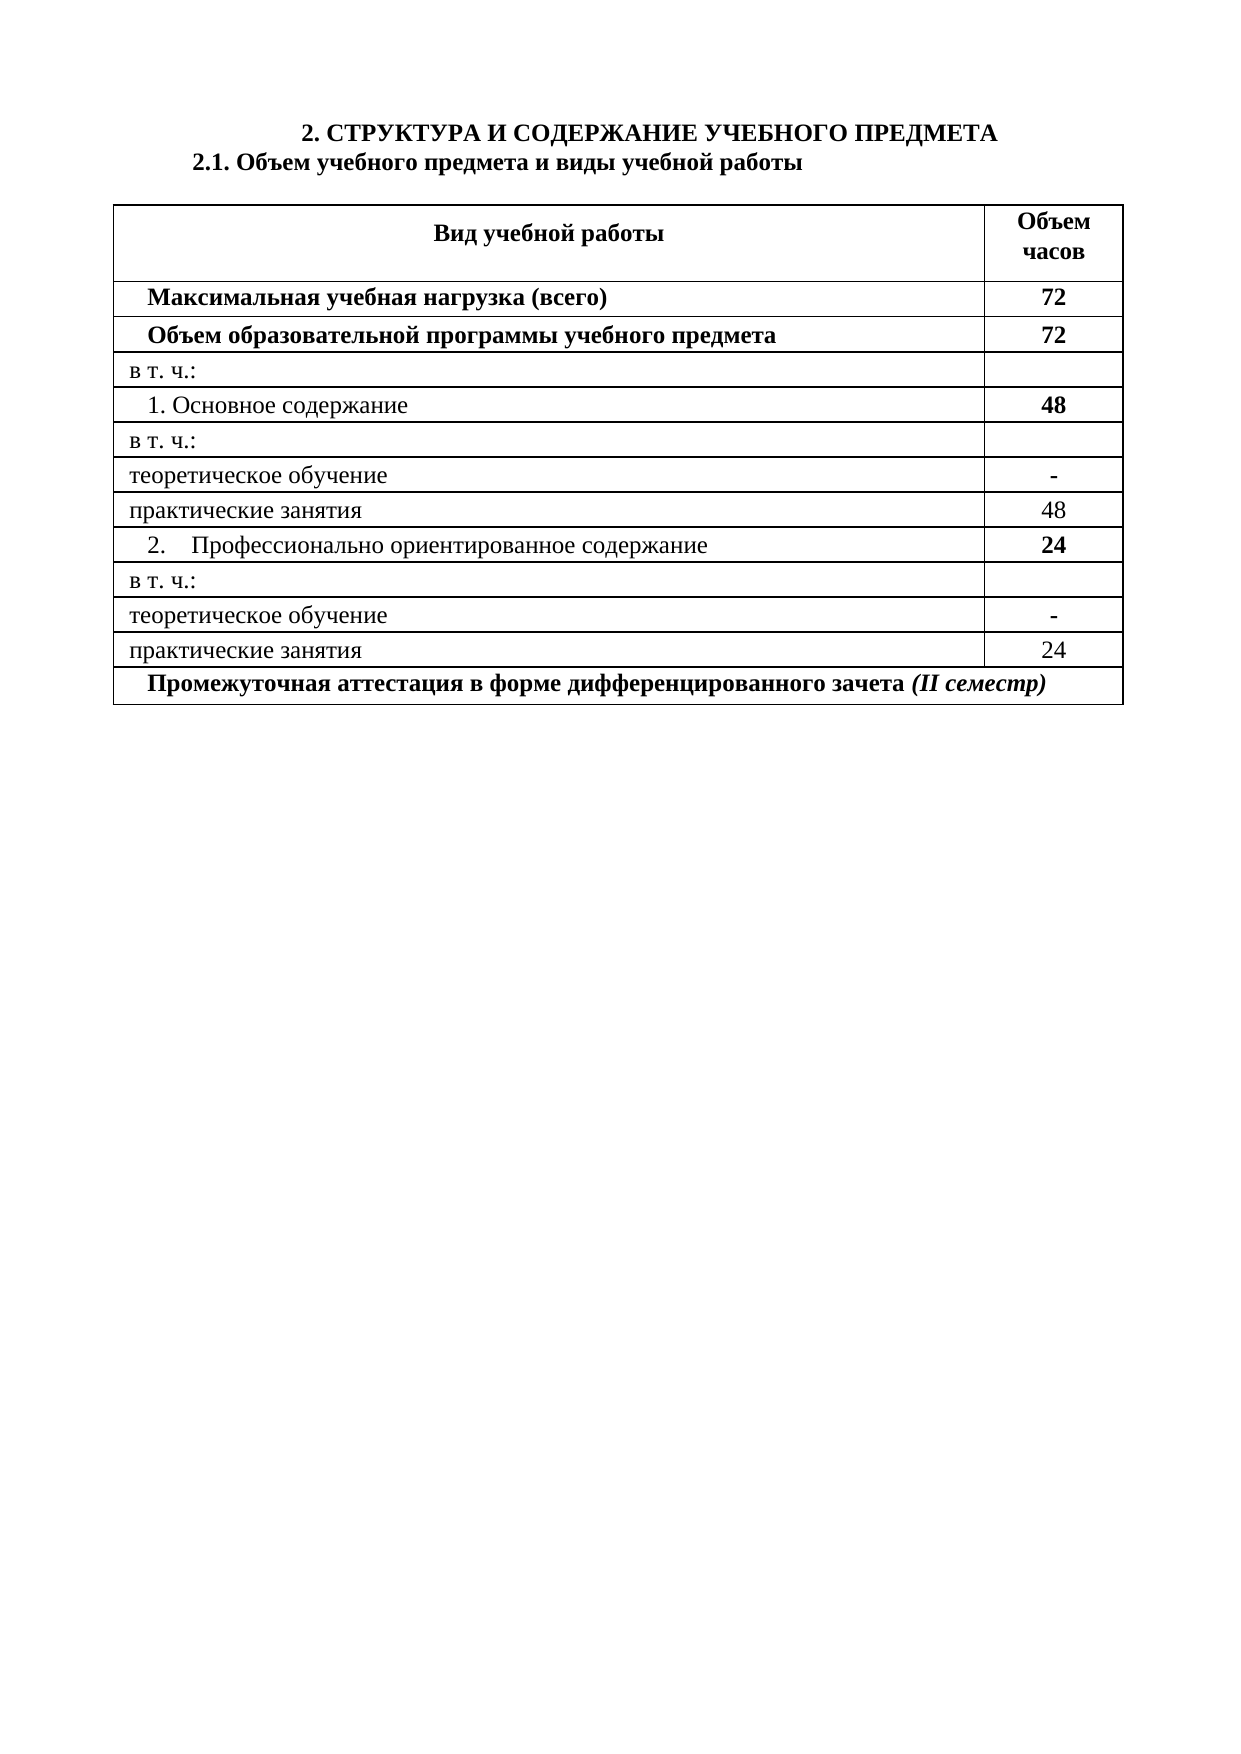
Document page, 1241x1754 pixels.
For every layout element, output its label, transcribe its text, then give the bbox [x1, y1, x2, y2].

table_cell 24 [985, 633, 1122, 666]
text 2. СТРУКТУРА И СОДЕРЖАНИЕ УЧЕБНОГО ПРЕДМЕТА [118, 118, 1181, 147]
table_cell 24 [985, 528, 1122, 561]
table_cell в т. ч.: [114, 563, 984, 596]
table_cell 48 [985, 493, 1122, 526]
table_cell [985, 423, 1122, 456]
table_header Вид учебной работы [114, 206, 984, 281]
table_cell [985, 353, 1122, 386]
table_cell Объем образовательной программы учебного предмета [114, 317, 984, 351]
table_cell 72 [985, 317, 1122, 351]
table_header Объем часов [985, 206, 1122, 281]
table_cell Промежуточная аттестация в форме дифференцированного зачета (II семестр) [114, 668, 1122, 704]
table_cell практические занятия [114, 633, 984, 666]
table_cell - [985, 458, 1122, 491]
table_cell 1. Основное содержание [114, 388, 984, 421]
text 2.1. Объем учебного предмета и виды учебной работы [118, 147, 1181, 176]
table_cell Профессионально ориентированное содержание [114, 528, 984, 561]
table_cell - [985, 598, 1122, 631]
table_cell практические занятия [114, 493, 984, 526]
table_cell теоретическое обучение [114, 458, 984, 491]
table_cell 48 [985, 388, 1122, 421]
table_cell [985, 563, 1122, 596]
table_cell Максимальная учебная нагрузка (всего) [114, 282, 984, 316]
table_cell 72 [985, 282, 1122, 316]
table_cell в т. ч.: [114, 423, 984, 456]
table_cell в т. ч.: [114, 353, 984, 386]
table_cell теоретическое обучение [114, 598, 984, 631]
